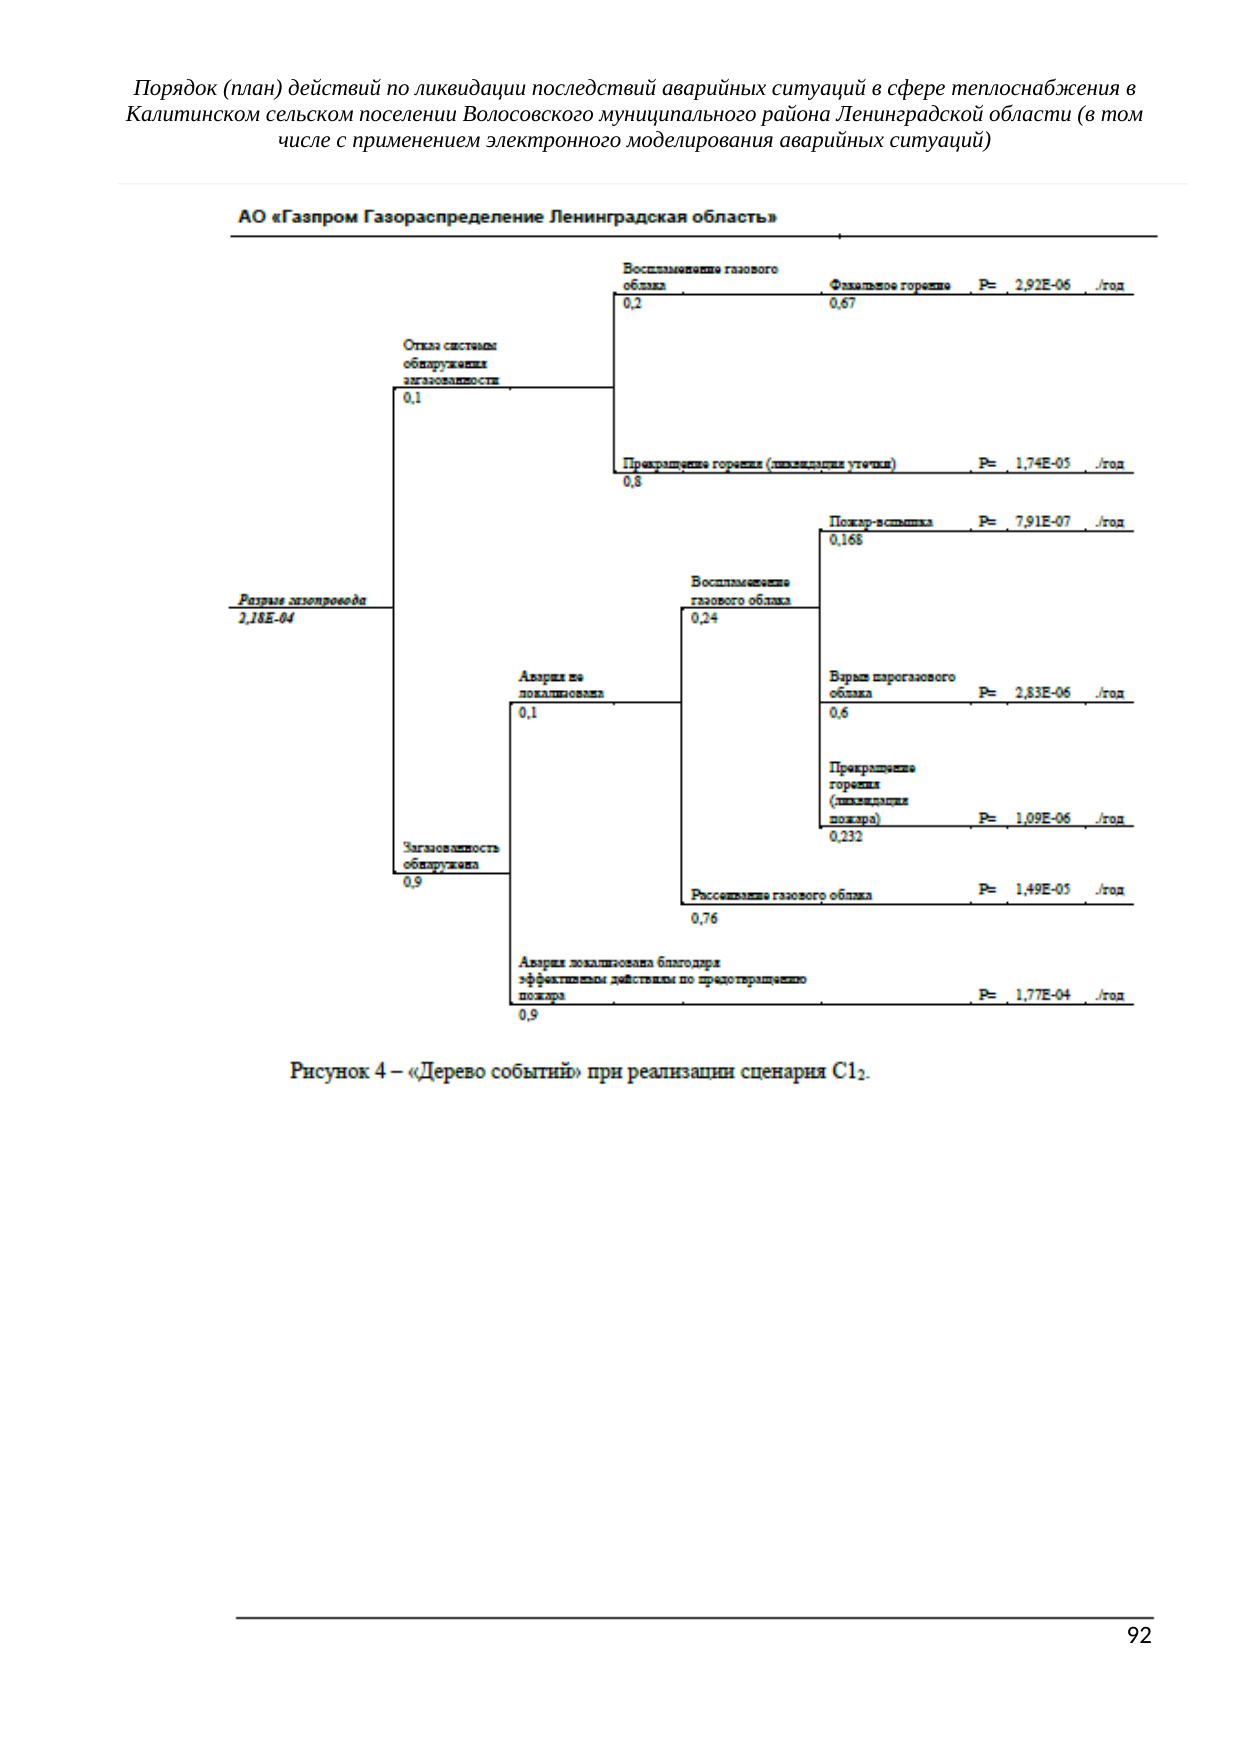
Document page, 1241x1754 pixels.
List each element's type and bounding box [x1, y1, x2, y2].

picture [118, 183, 1189, 1620]
